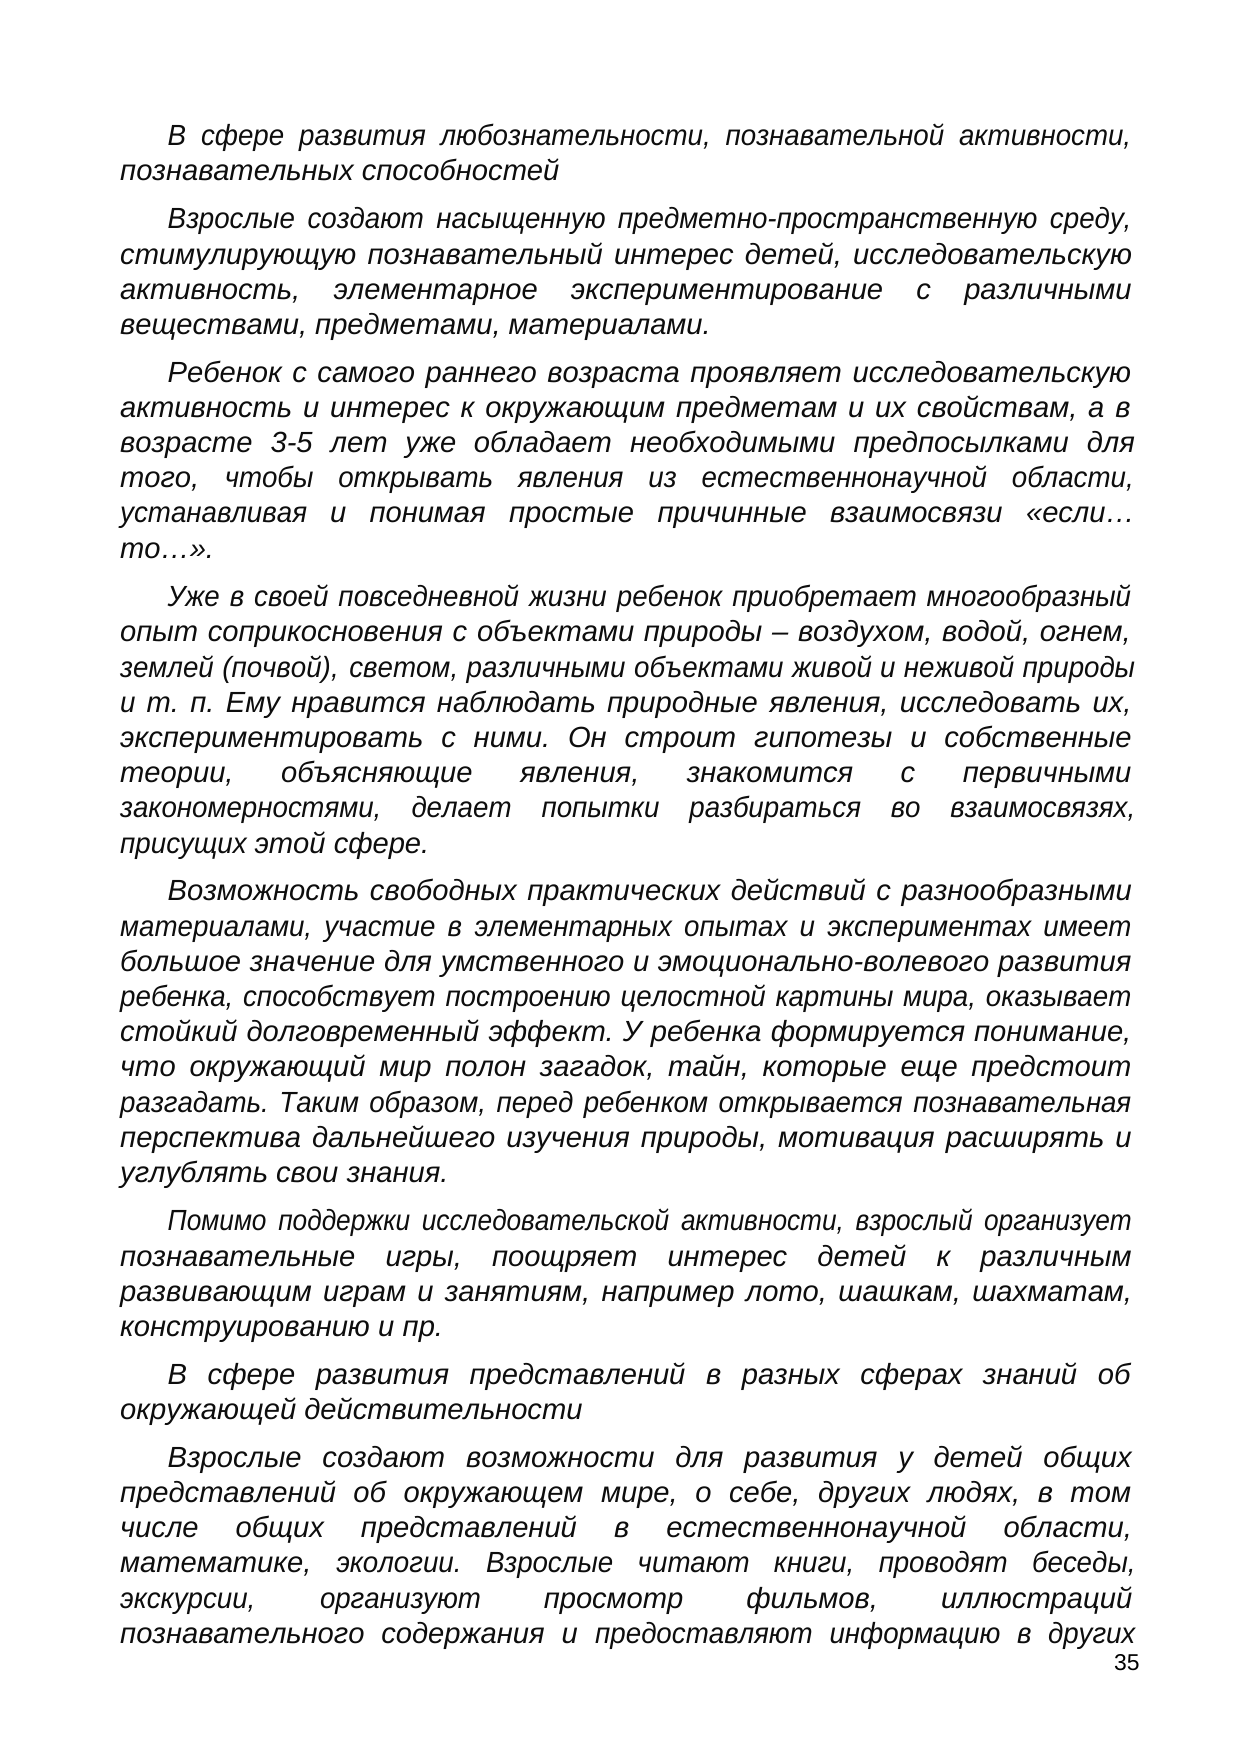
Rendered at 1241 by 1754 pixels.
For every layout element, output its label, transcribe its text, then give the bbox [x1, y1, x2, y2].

text В сфере развития любознательности, познавательной активности, познавательных способностей [120, 118, 1135, 187]
text Взрослые создают насыщенную предметно-пространственную среду, стимулирующую познавательный интерес детей, исследовательскую активность, элементарное экспериментирование с различными веществами, предметами, материалами. [120, 202, 1135, 341]
text Уже в своей повседневной жизни ребенок приобретает многообразный опыт соприкосновения с объектами природы – воздухом, водой, огнем, землей (почвой), светом, различными объектами живой и неживой природы и т. п. Ему нравится наблюдать природные явления, исследовать их, экспериментировать с ними. Он строит гипотезы и собственные теории, объясняющие явления, знакомится с первичными закономерностями, делает попытки разбираться во взаимосвязях, присущих этой сфере. [120, 579, 1135, 859]
text Возможность свободных практических действий с разнообразными материалами, участие в элементарных опытах и экспериментах имеет большое значение для умственного и эмоционально-волевого развития ребенка, способствует построению целостной картины мира, оказывает стойкий долговременный эффект. У ребенка формируется понимание, что окружающий мир полон загадок, тайн, которые еще предстоит разгадать. Таким образом, перед ребенком открывается познавательная перспектива дальнейшего изучения природы, мотивация расширять и углублять свои знания. [120, 873, 1136, 1189]
text Ребенок с самого раннего возраста проявляет исследовательскую активность и интерес к окружающим предметам и их свойствам, а в возрасте 3-5 лет уже обладает необходимыми предпосылками для того, чтобы открывать явления из естественнонаучной области, устанавливая и понимая простые причинные взаимосвязи «если… то…». [120, 355, 1135, 564]
text Помимо поддержки исследовательской активности, взрослый организует познавательные игры, поощряет интерес детей к различным развивающим играм и занятиям, например лото, шашкам, шахматам, конструированию и пр. [120, 1203, 1136, 1343]
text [120, 1440, 1135, 1649]
text В сфере развития представлений в разных сферах знаний об окружающей действительности [120, 1357, 1135, 1426]
